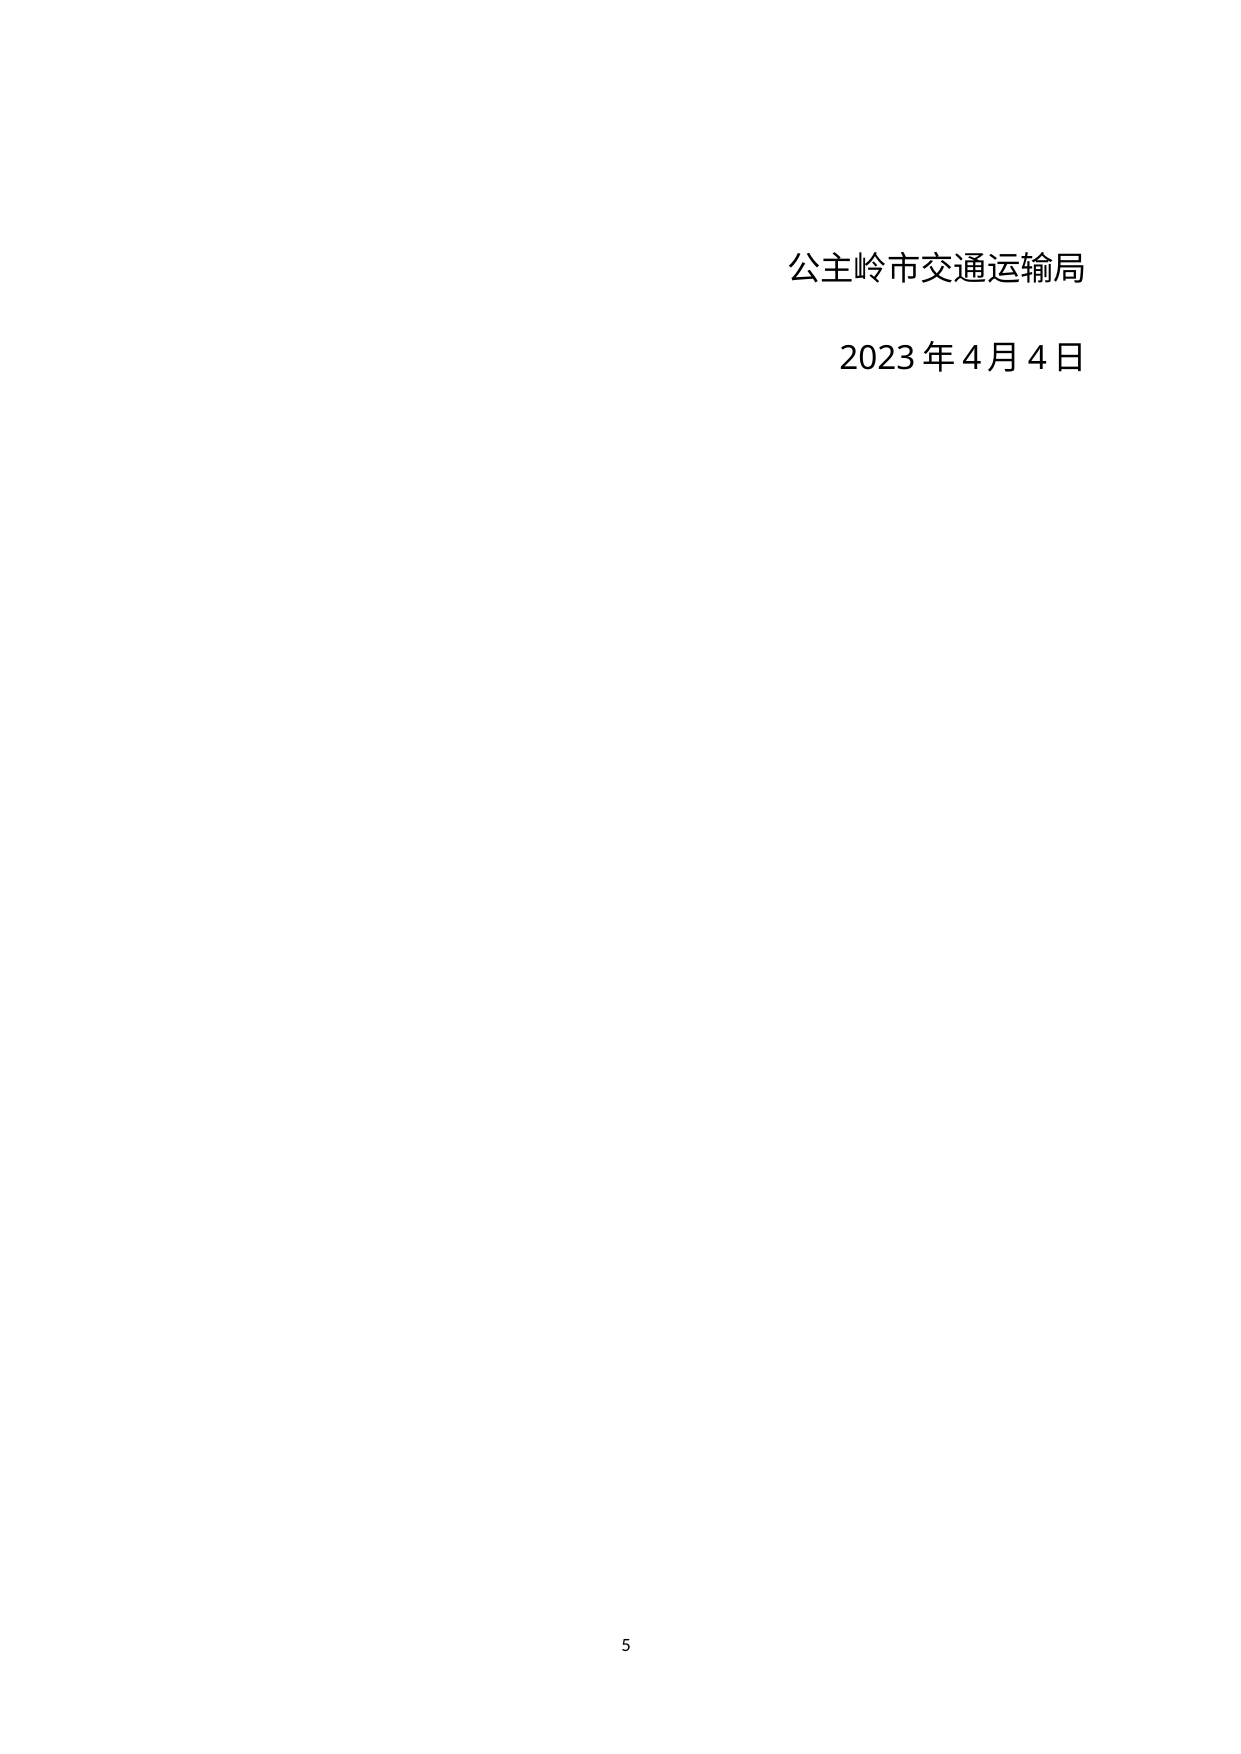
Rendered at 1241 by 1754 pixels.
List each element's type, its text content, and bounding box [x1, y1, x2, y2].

text 2023年4月4日 [165, 323, 1087, 388]
text 公主岭市交通运输局 [165, 233, 1087, 298]
